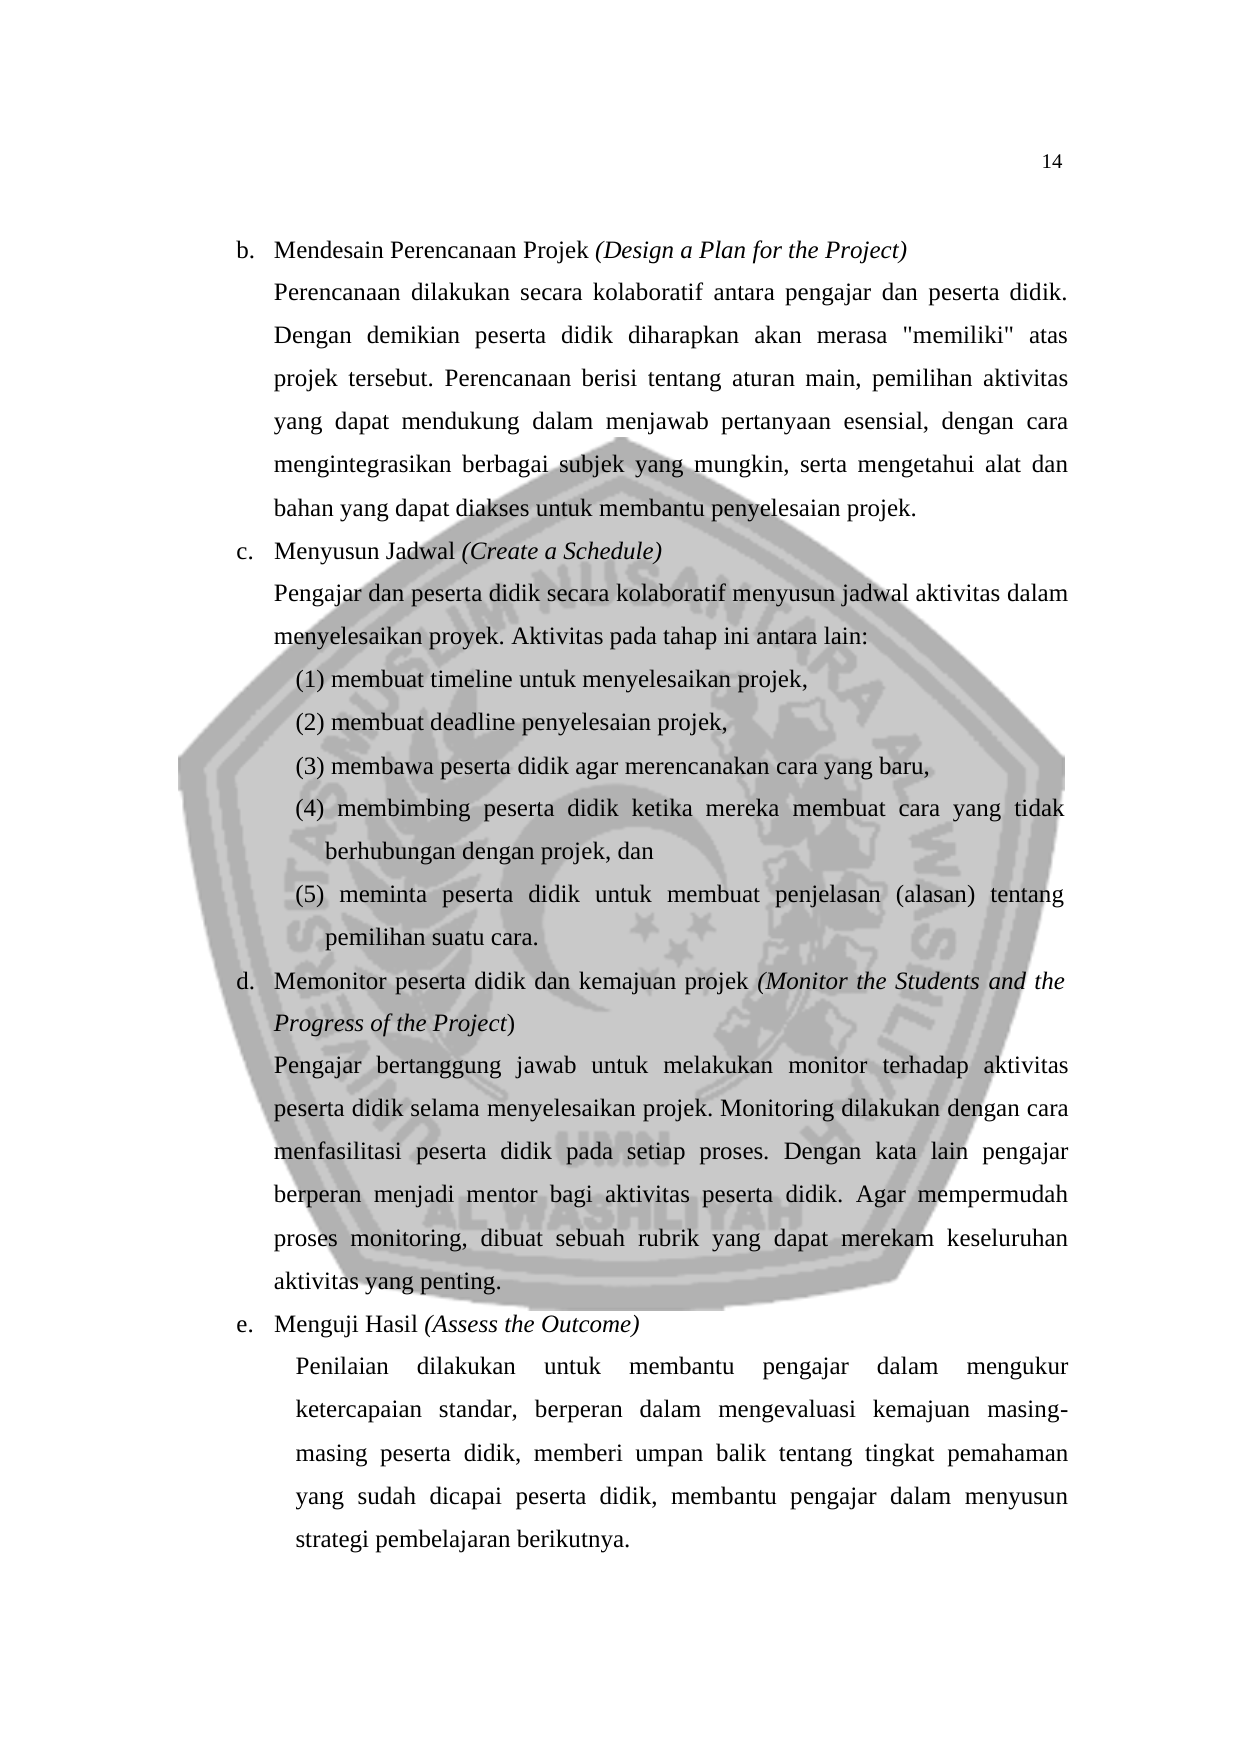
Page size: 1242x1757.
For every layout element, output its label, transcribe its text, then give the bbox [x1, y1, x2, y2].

text d. Memonitor peserta didik dan kemajuan projek (Monitor the Students and the [236, 966, 1077, 995]
text b. Mendesain Perencanaan Projek (Design a Plan for the Project) [236, 235, 1077, 264]
text (3) membawa peserta didik agar merencanakan cara yang baru, [295, 751, 932, 780]
text (5) meminta peserta didik untuk membuat penjelasan (alasan) tentang pemilihan suatu cara. [295, 879, 1068, 951]
text Perencanaan dilakukan secara kolaboratif antara pengajar dan peserta didik. Dengan demikian peserta didik diharapkan akan merasa "memiliki" atas projek tersebut. Perencanaan berisi tentang aturan main, pemilihan aktivitas yang dapat mendukung dalam menjawab pertanyaan esensial, dengan cara mengintegrasikan berbagai subjek yang mungkin, serta mengetahui alat dan bahan yang dapat diakses untuk membantu penyelesaian projek. [274, 277, 1068, 521]
text e. Menguji Hasil (Assess the Outcome) [236, 1309, 1077, 1338]
picture [178, 437, 1065, 1311]
text c. Menyusun Jadwal (Create a Schedule) [236, 536, 1077, 565]
text Penilaian dilakukan untuk membantu pengajar dalam mengukur ketercapaian standar, berperan dalam mengevaluasi kemajuan masing- masing peserta didik, memberi umpan balik tentang tingkat pemahaman yang sudah dicapai peserta didik, membantu pengajar dalam menyusun strategi pembelajaran berikutnya. [295, 1351, 1068, 1553]
text Pengajar bertanggung jawab untuk melakukan monitor terhadap aktivitas peserta didik selama menyelesaikan projek. Monitoring dilakukan dengan cara menfasilitasi peserta didik pada setiap proses. Dengan kata lain pengajar berperan menjadi mentor bagi aktivitas peserta didik. Agar mempermudah proses monitoring, dibuat sebuah rubrik yang dapat merekam keseluruhan aktivitas yang penting. [274, 1050, 1068, 1294]
text Pengajar dan peserta didik secara kolaboratif menyusun jadwal aktivitas dalam menyelesaikan proyek. Aktivitas pada tahap ini antara lain: [274, 578, 1068, 650]
text (1) membuat timeline untuk menyelesaikan projek, (2) membuat deadline penyelesaian projek, [295, 664, 811, 736]
text Progress of the Project) [274, 1008, 519, 1037]
text (4) membimbing peserta didik ketika mereka membuat cara yang tidak berhubungan dengan projek, dan [295, 793, 1068, 865]
